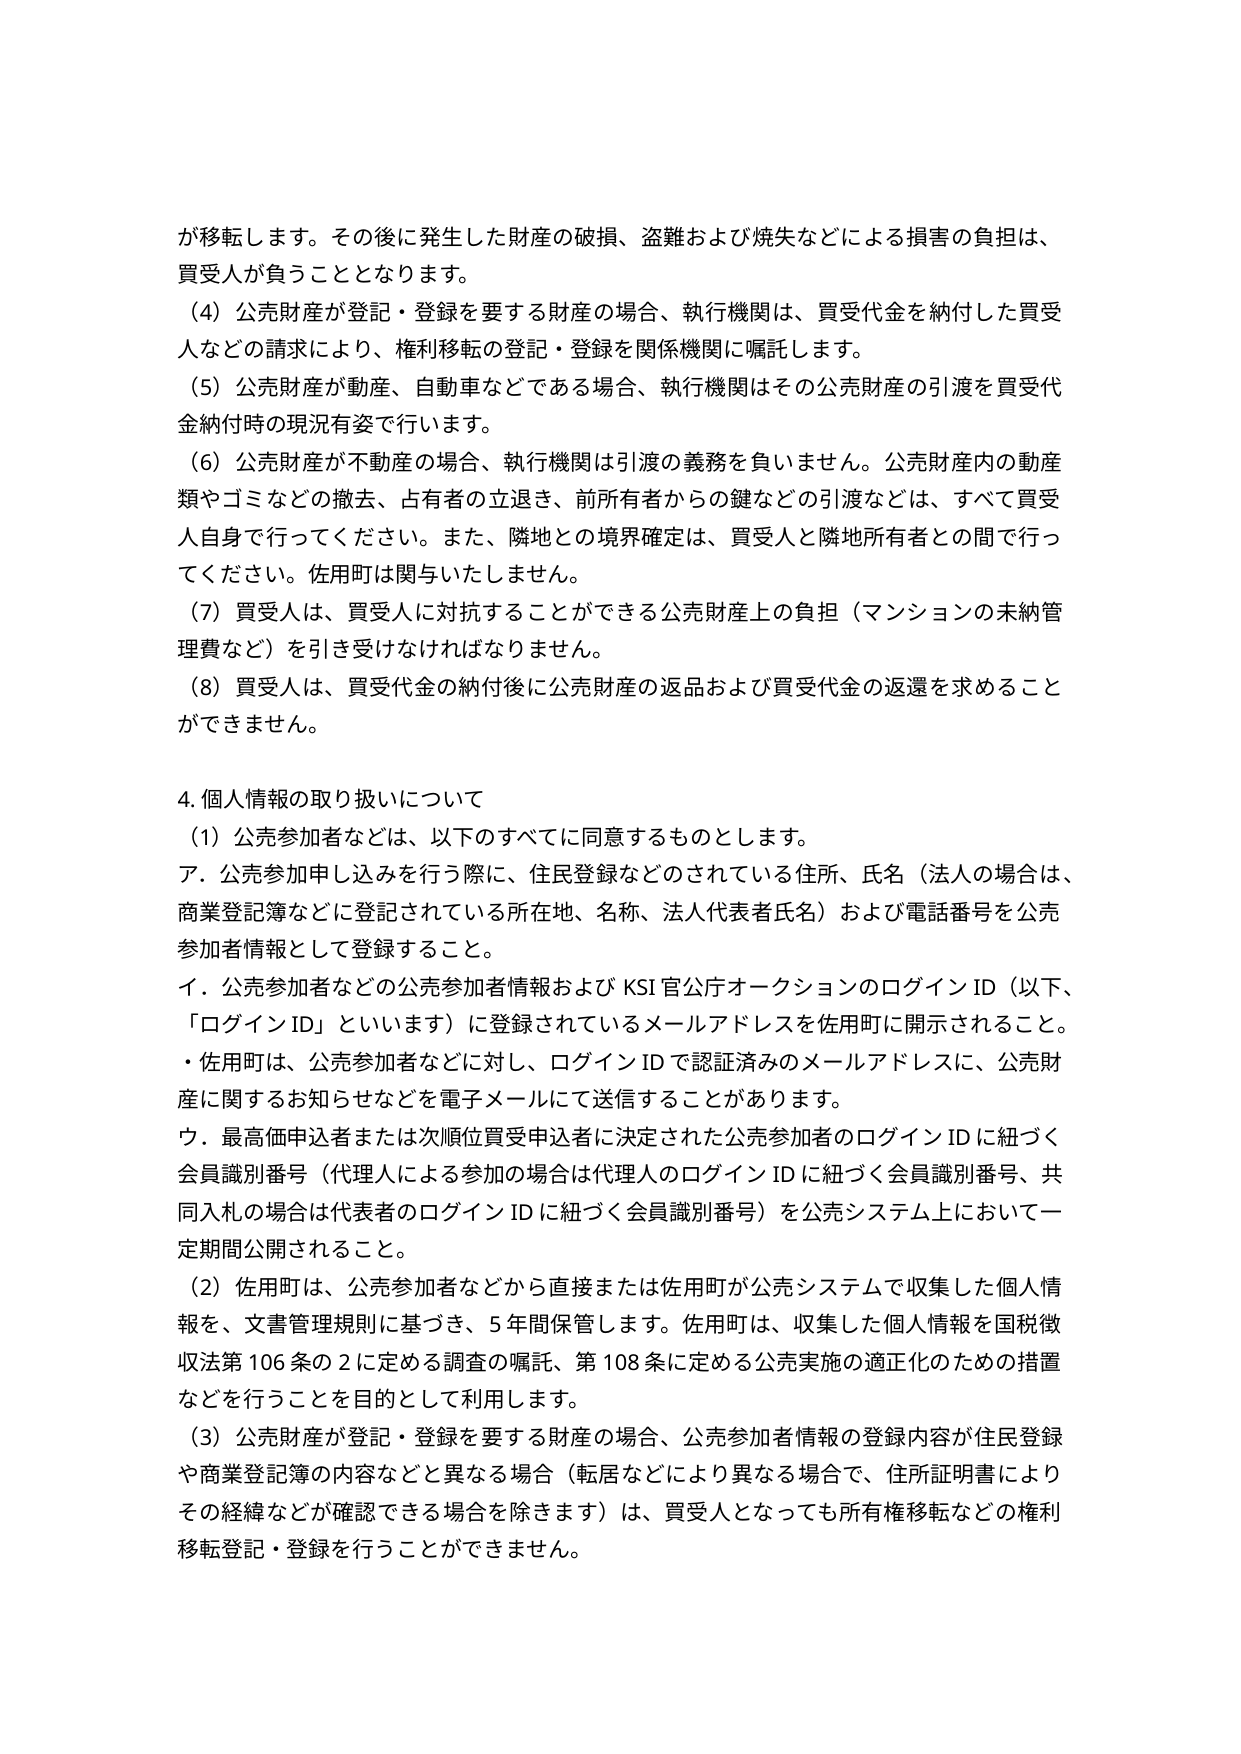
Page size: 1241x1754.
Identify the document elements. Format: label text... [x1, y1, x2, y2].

text （6）公売財産が不動産の場合、執行機関は引渡の義務を負いません。公売財産内の動産類やゴミなどの撤去、占有者の立退き、前所有者からの鍵などの引渡などは、すべて買受人自身で行ってください。また、隣地との境界確定は、買受人と隣地所有者との間で行ってください。佐用町は関与いたしません。 [177, 442, 1063, 592]
text （4）公売財産が登記・登録を要する財産の場合、執行機関は、買受代金を納付した買受人などの請求により、権利移転の登記・登録を関係機関に嘱託します。 [177, 292, 1063, 367]
text （8）買受人は、買受代金の納付後に公売財産の返品および買受代金の返還を求めることができません。 [177, 667, 1063, 742]
text （5）公売財産が動産、自動車などである場合、執行機関はその公売財産の引渡を買受代金納付時の現況有姿で行います。 [177, 367, 1063, 442]
text イ．公売参加者などの公売参加者情報およびKSI官公庁オークションのログインID（以下、「ログインID」といいます）に登録されているメールアドレスを佐用町に開示されること。 [177, 967, 1063, 1042]
text ウ．最高価申込者または次順位買受申込者に決定された公売参加者のログインIDに紐づく会員識別番号（代理人による参加の場合は代理人のログインIDに紐づく会員識別番号、共同入札の場合は代表者のログインIDに紐づく会員識別番号）を公売システム上において一定期間公開されること。 [177, 1117, 1063, 1267]
text ア．公売参加申し込みを行う際に、住民登録などのされている住所、氏名（法人の場合は、商業登記簿などに登記されている所在地、名称、法人代表者氏名）および電話番号を公売参加者情報として登録すること。 [177, 854, 1063, 967]
text 4. 個人情報の取り扱いについて [177, 779, 1063, 817]
text （1）公売参加者などは、以下のすべてに同意するものとします。 [177, 817, 1063, 854]
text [177, 217, 1063, 292]
text ・佐用町は、公売参加者などに対し、ログインIDで認証済みのメールアドレスに、公売財産に関するお知らせなどを電子メールにて送信することがあります。 [177, 1042, 1063, 1117]
text （7）買受人は、買受人に対抗することができる公売財産上の負担（マンションの未納管理費など）を引き受けなければなりません。 [177, 592, 1063, 667]
text （2）佐用町は、公売参加者などから直接または佐用町が公売システムで収集した個人情報を、文書管理規則に基づき、5年間保管します。佐用町は、収集した個人情報を国税徴収法第106条の2に定める調査の嘱託、第108条に定める公売実施の適正化のための措置などを行うことを目的として利用します。 [177, 1267, 1063, 1417]
text （3）公売財産が登記・登録を要する財産の場合、公売参加者情報の登録内容が住民登録や商業登記簿の内容などと異なる場合（転居などにより異なる場合で、住所証明書によりその経緯などが確認できる場合を除きます）は、買受人となっても所有権移転などの権利移転登記・登録を行うことができません。 [177, 1417, 1063, 1567]
